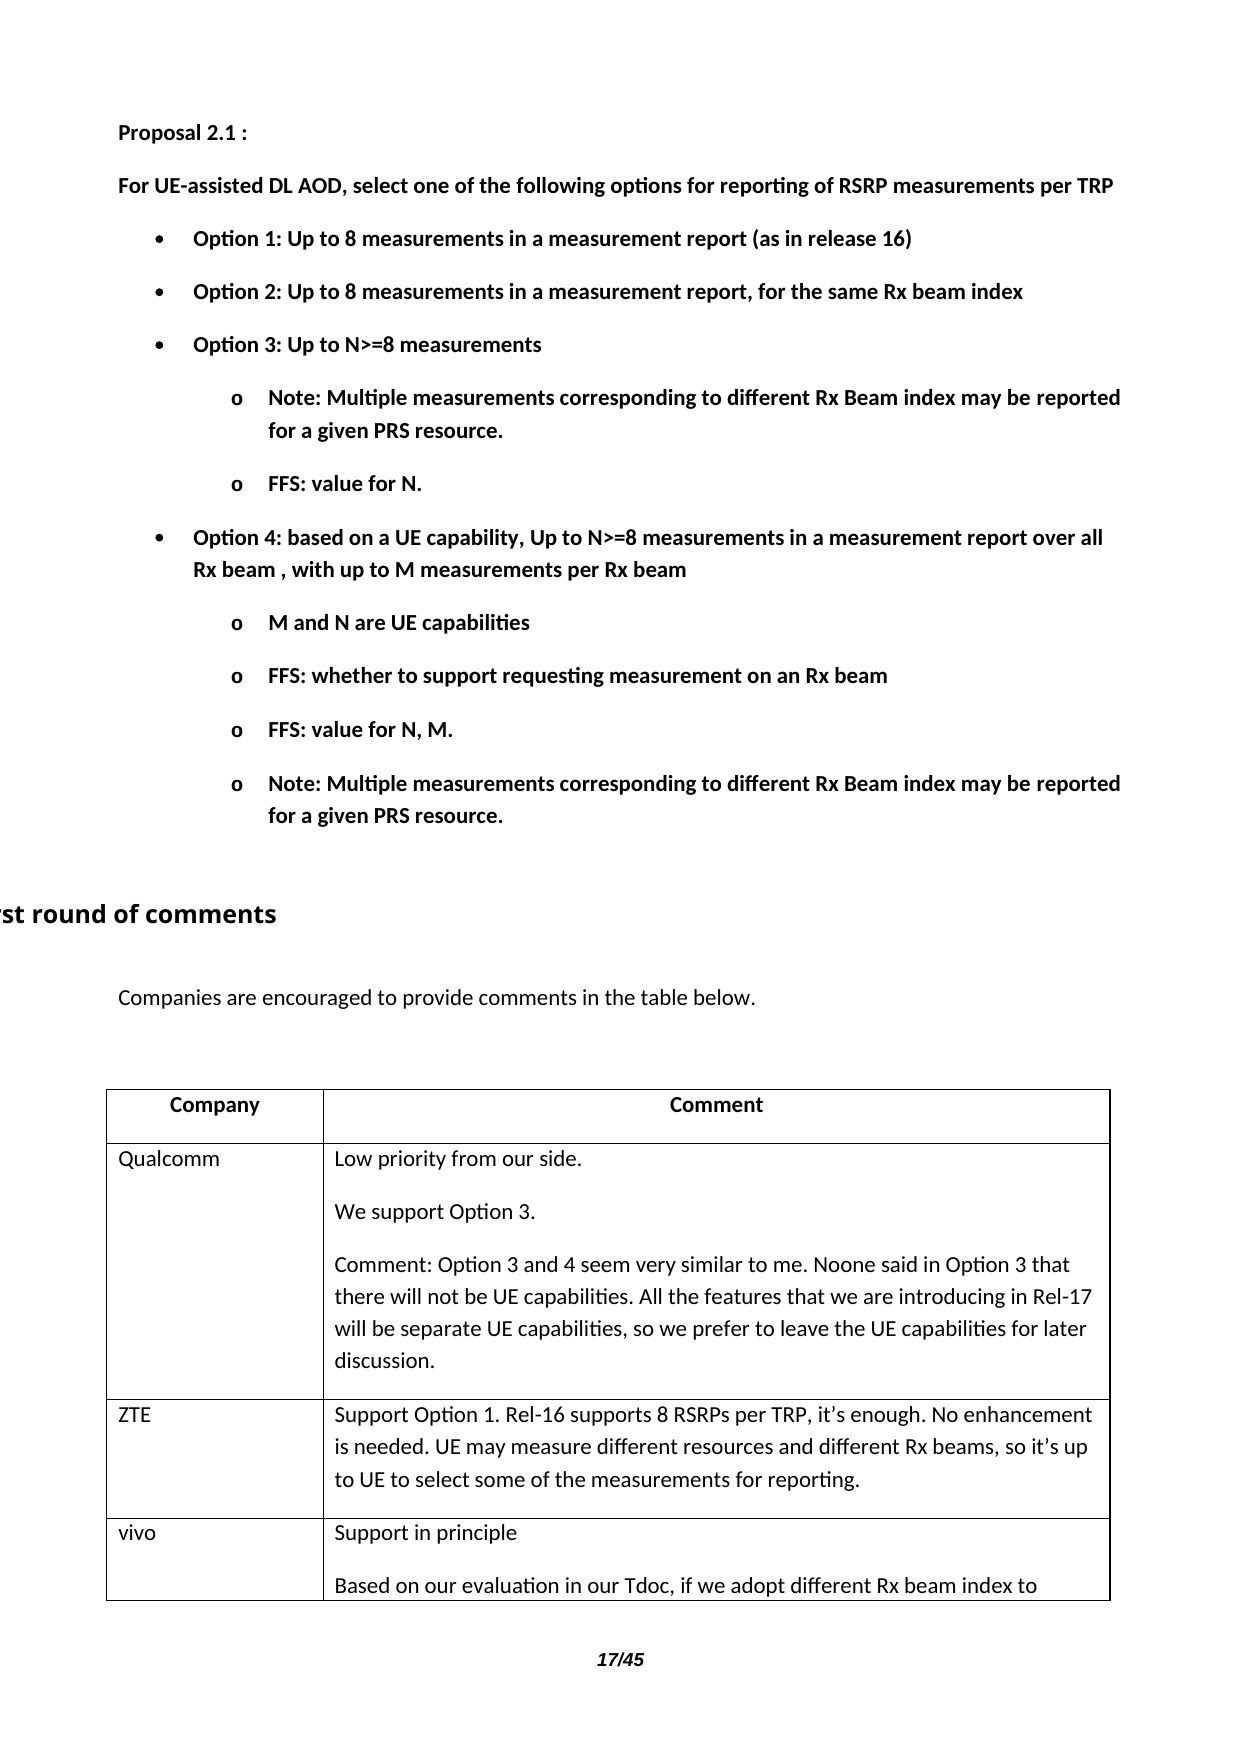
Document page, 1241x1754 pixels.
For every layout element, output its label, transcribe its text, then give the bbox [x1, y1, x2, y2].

subtitle First round of comments [0, 897, 1122, 931]
list FFS: whether to support requesting measurement on an Rx beam [231, 661, 1122, 690]
list Note: Multiple measurements corresponding to different Rx Beam index may be reported for a given PRS resource. [231, 383, 1122, 444]
list Note: Multiple measurements corresponding to different Rx Beam index may be reported for a given PRS resource. [231, 769, 1122, 829]
list Option 2: Up to 8 measurements in a measurement report, for the same Rx beam index [156, 277, 1122, 305]
table_cell Support Option 1. Rel-16 supports 8 RSRPs per TRP, it’s enough. No enhancement is needed. UE may measure different resources and different Rx beams, so it’s up to UE to select some of the measurements for reporting. [324, 1400, 1109, 1517]
table_cell Qualcomm [107, 1144, 323, 1399]
text For UE-assisted DL AOD, select one of the following options for reporting of RSRP measurements per TRP [118, 171, 1122, 199]
list FFS: value for N, M. [231, 715, 1122, 744]
table_cell ZTE [107, 1400, 323, 1517]
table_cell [324, 1519, 1109, 1599]
text Proposal 2.1 : [118, 118, 1122, 146]
table_header Company [107, 1090, 323, 1143]
list Option 3: Up to N>=8 measurements [156, 330, 1122, 358]
list M and N are UE capabilities [231, 608, 1122, 636]
list FFS: value for N. [231, 469, 1122, 497]
table_cell vivo [107, 1519, 323, 1599]
text Companies are encouraged to provide comments in the table below. [118, 983, 1122, 1011]
list Option 1: Up to 8 measurements in a measurement report (as in release 16) [156, 224, 1122, 252]
list Option 4: based on a UE capability, Up to N>=8 measurements in a measurement report over all Rx beam , with up to M measurements per Rx beam [156, 523, 1122, 583]
table_cell Low priority from our side. We support Option 3. Comment: Option 3 and 4 seem very similar to me. Noone said in Option 3 that there will not be UE capabilities. All the features that we are introducing in Rel-17 will be separate UE capabilities, so we prefer to leave the UE capabilities for later discussion. [324, 1144, 1109, 1399]
table_header Comment [324, 1090, 1109, 1143]
